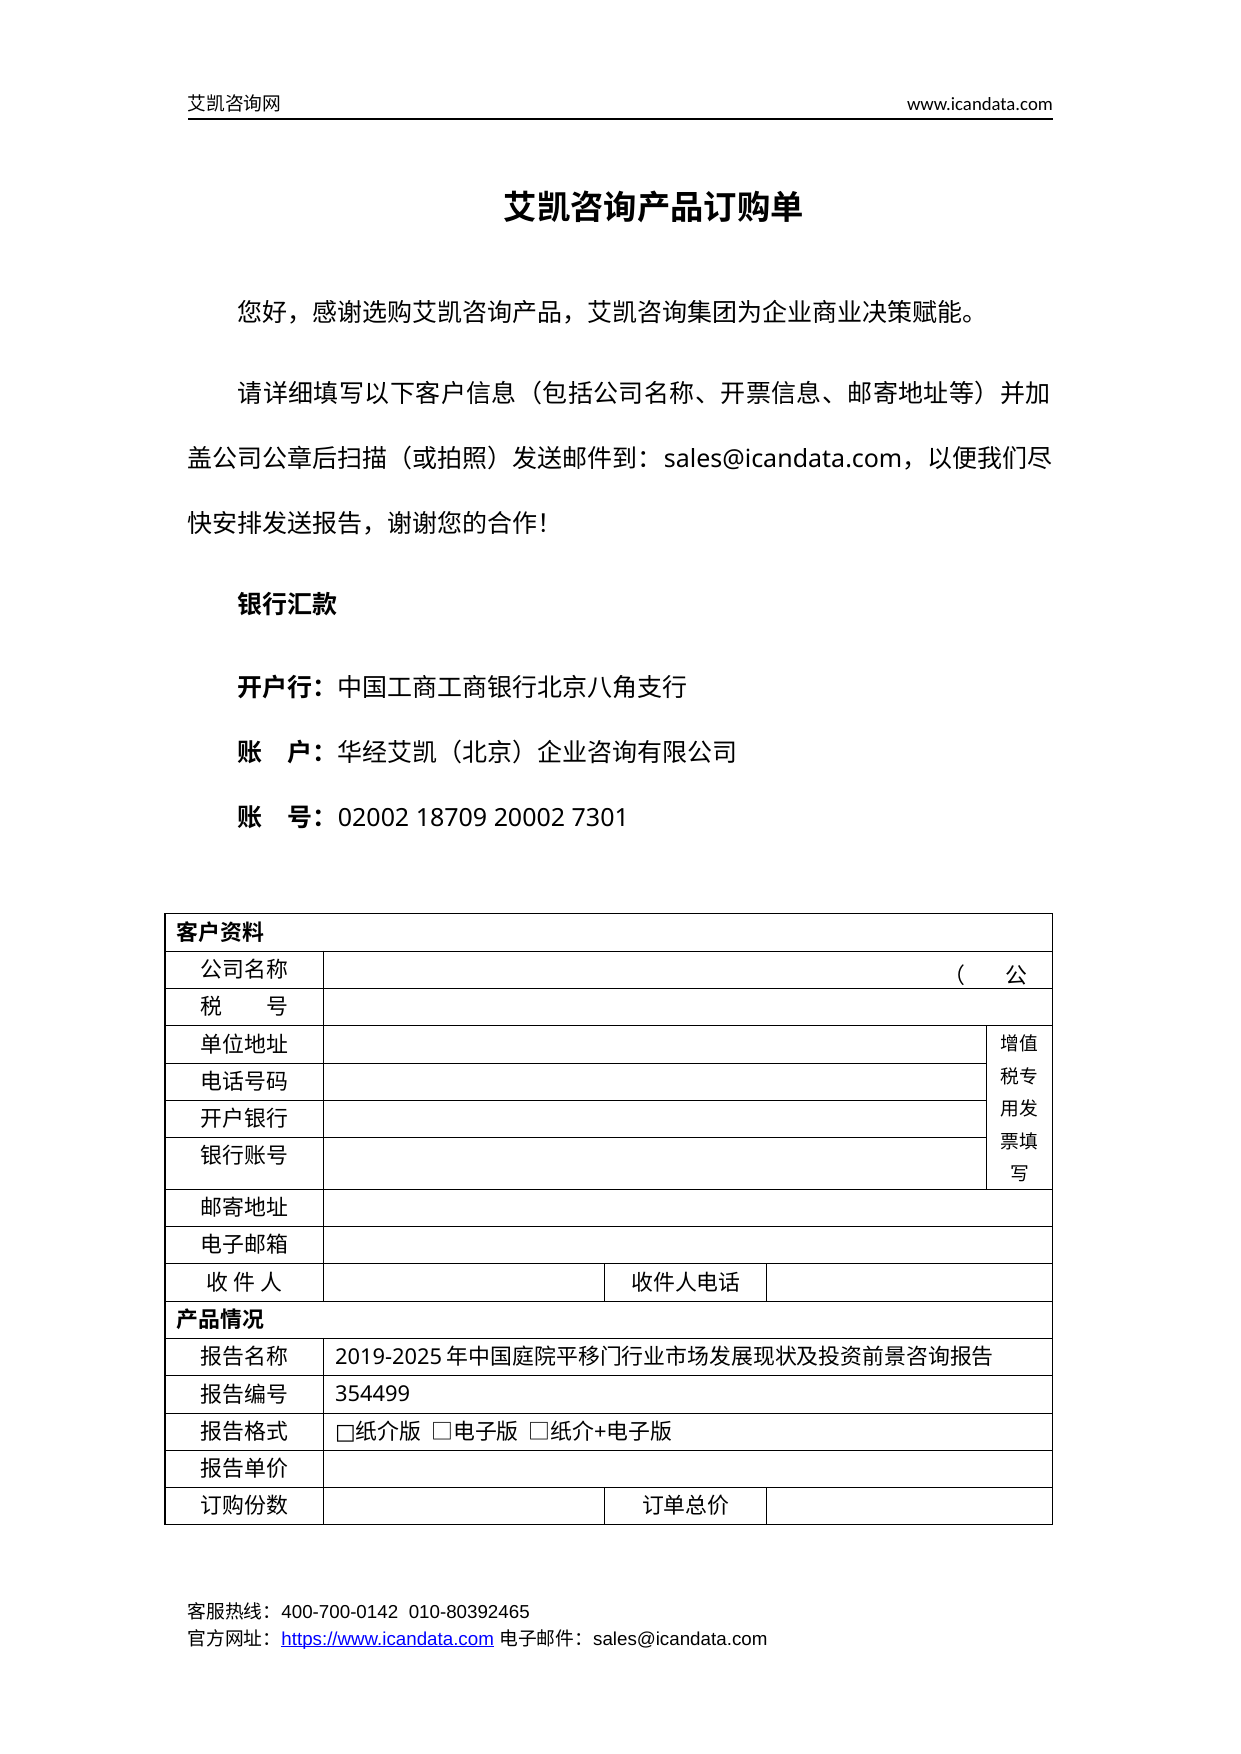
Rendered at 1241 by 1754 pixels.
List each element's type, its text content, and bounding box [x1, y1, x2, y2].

table_cell 单位地址 [166, 1026, 323, 1062]
table_cell 报告编号 [166, 1376, 323, 1412]
table_cell 354499 [324, 1376, 1052, 1412]
text 账 号：02002 18709 20002 7301 [187, 783, 1053, 848]
text 您好，感谢选购艾凯咨询产品，艾凯咨询集团为企业商业决策赋能。 [187, 278, 1053, 343]
table_cell [767, 1264, 1052, 1301]
text 银行汇款 [187, 570, 1053, 635]
text 开户行：中国工商工商银行北京八角支行 [187, 653, 1053, 718]
table_header 客户资料 [166, 914, 1052, 951]
table_cell [767, 1488, 1052, 1524]
table_cell [324, 989, 1052, 1025]
table_cell 银行账号 [166, 1138, 323, 1189]
table_cell □纸介版 □电子版 □纸介+电子版 [324, 1414, 1052, 1450]
table_cell 订单总价 [605, 1488, 766, 1524]
table_cell [324, 1488, 604, 1524]
table_cell 订购份数 [166, 1488, 323, 1524]
table_cell [324, 1227, 1052, 1263]
table_cell [324, 1138, 986, 1189]
table_cell [324, 1451, 1052, 1487]
table_cell [324, 1026, 986, 1062]
text 艾凯咨询产品订购单 [187, 172, 1053, 237]
text 请详细填写以下客户信息（包括公司名称、开票信息、邮寄地址等）并加盖公司公章后扫描（或拍照）发送邮件到：sales@icandata.com，以便我们尽快安排发送报告，谢谢您的合作！ [187, 359, 1053, 554]
text 账 户：华经艾凯（北京）企业咨询有限公司 [187, 718, 1053, 783]
table_cell 报告格式 [166, 1414, 323, 1450]
table_cell 报告单价 [166, 1451, 323, 1487]
table_cell 公司名称 [166, 952, 323, 988]
table_cell 收 件 人 [166, 1264, 323, 1301]
table_cell [324, 1190, 1052, 1226]
table_cell 产品情况 [166, 1302, 1052, 1338]
table_cell 增值税专用发票填写 [987, 1026, 1052, 1189]
table_cell 邮寄地址 [166, 1190, 323, 1226]
table_cell 收件人电话 [605, 1264, 766, 1301]
table_cell [324, 1101, 986, 1137]
table_cell 电话号码 [166, 1064, 323, 1100]
table_cell 2019-2025年中国庭院平移门行业市场发展现状及投资前景咨询报告 [324, 1339, 1052, 1375]
table_cell [324, 1064, 986, 1100]
table_cell [324, 1264, 604, 1301]
table_cell 报告名称 [166, 1339, 323, 1375]
table_cell 开户银行 [166, 1101, 323, 1137]
table_cell 税 号 [166, 989, 323, 1025]
table_cell [324, 952, 1052, 988]
table_cell 电子邮箱 [166, 1227, 323, 1263]
